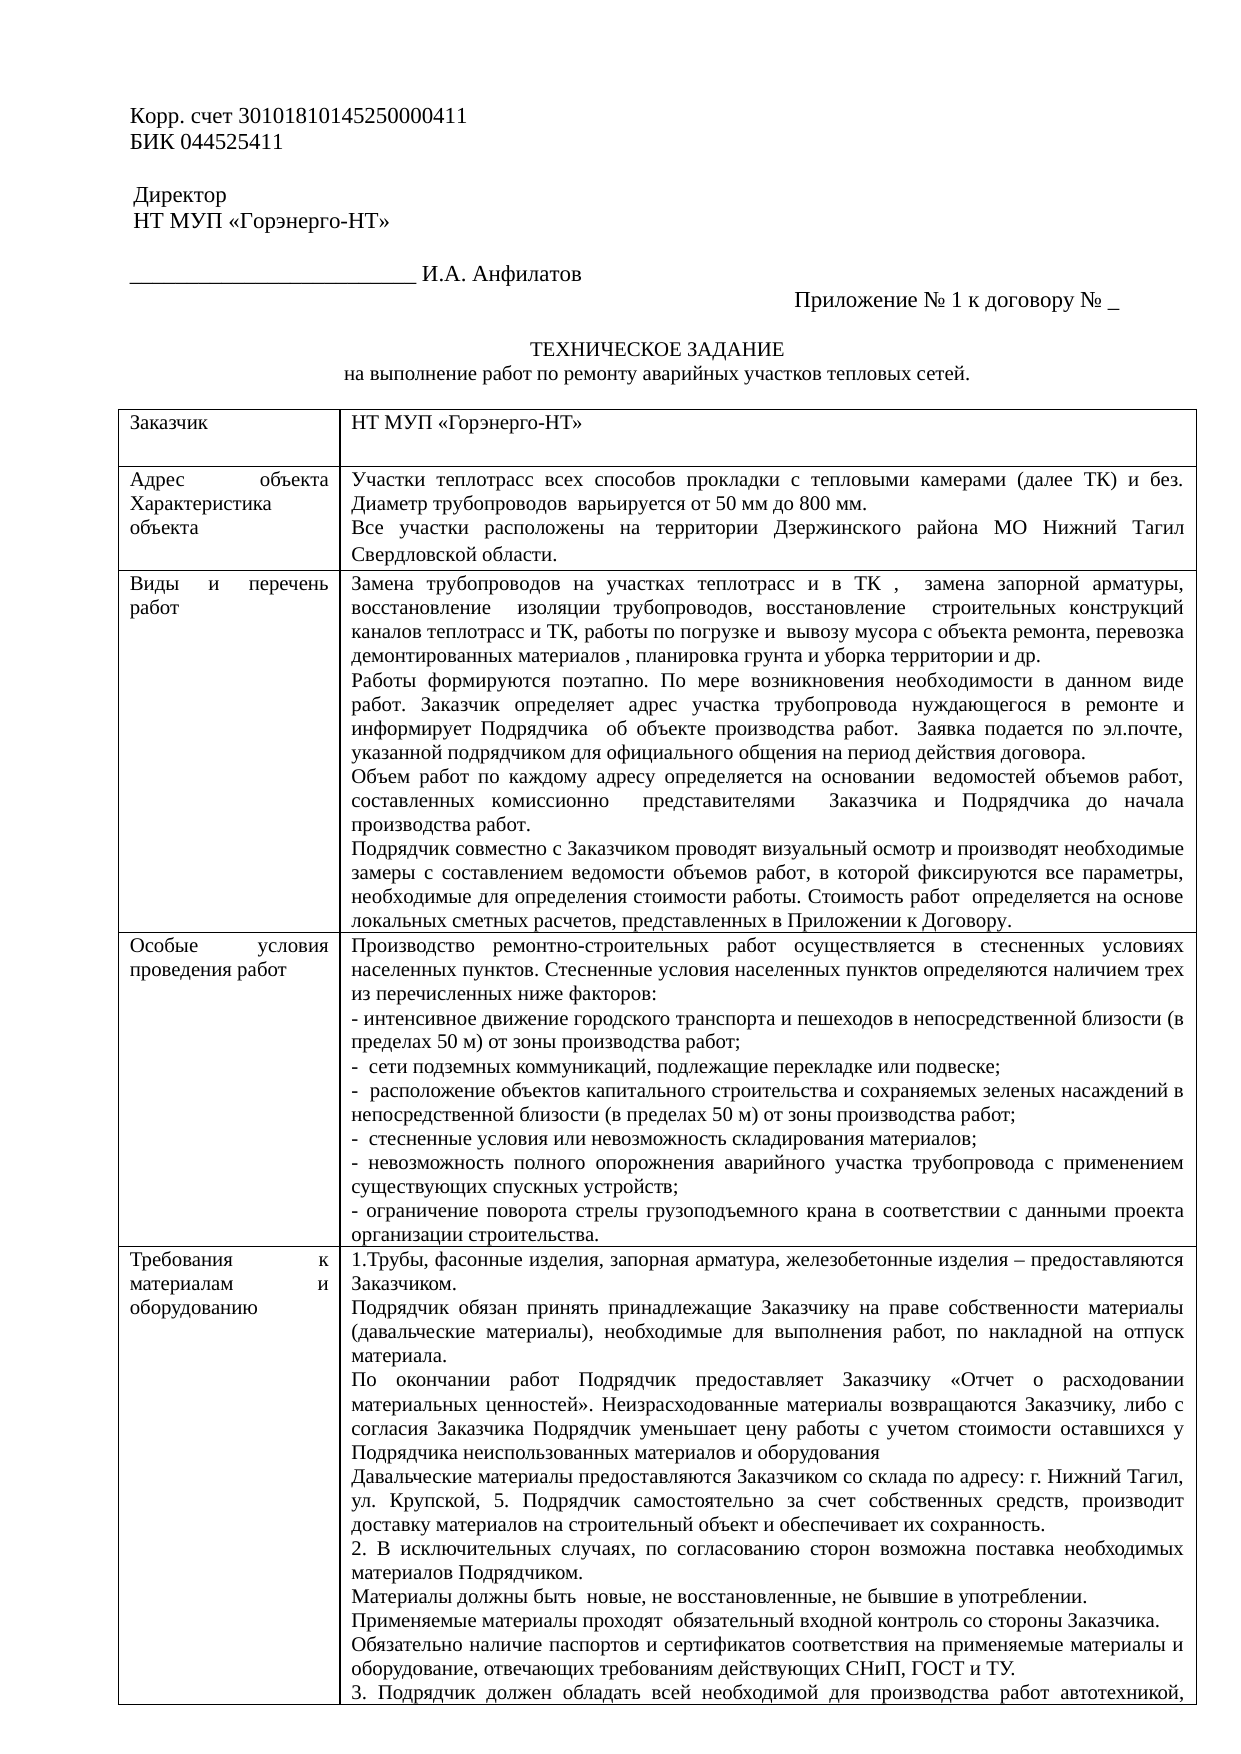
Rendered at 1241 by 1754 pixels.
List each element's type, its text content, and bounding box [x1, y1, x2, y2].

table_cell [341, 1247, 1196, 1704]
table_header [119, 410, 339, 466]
text ТЕХНИЧЕСКОЕ ЗАДАНИЕ [118, 337, 1196, 361]
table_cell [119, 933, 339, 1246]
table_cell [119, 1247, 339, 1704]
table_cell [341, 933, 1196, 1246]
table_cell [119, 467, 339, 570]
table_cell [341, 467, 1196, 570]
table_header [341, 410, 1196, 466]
text на выполнение работ по ремонту аварийных участков тепловых сетей. [118, 361, 1196, 385]
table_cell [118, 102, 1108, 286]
text Приложение № 1 к договору № _ [783, 286, 1196, 313]
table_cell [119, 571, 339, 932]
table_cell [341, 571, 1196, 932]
